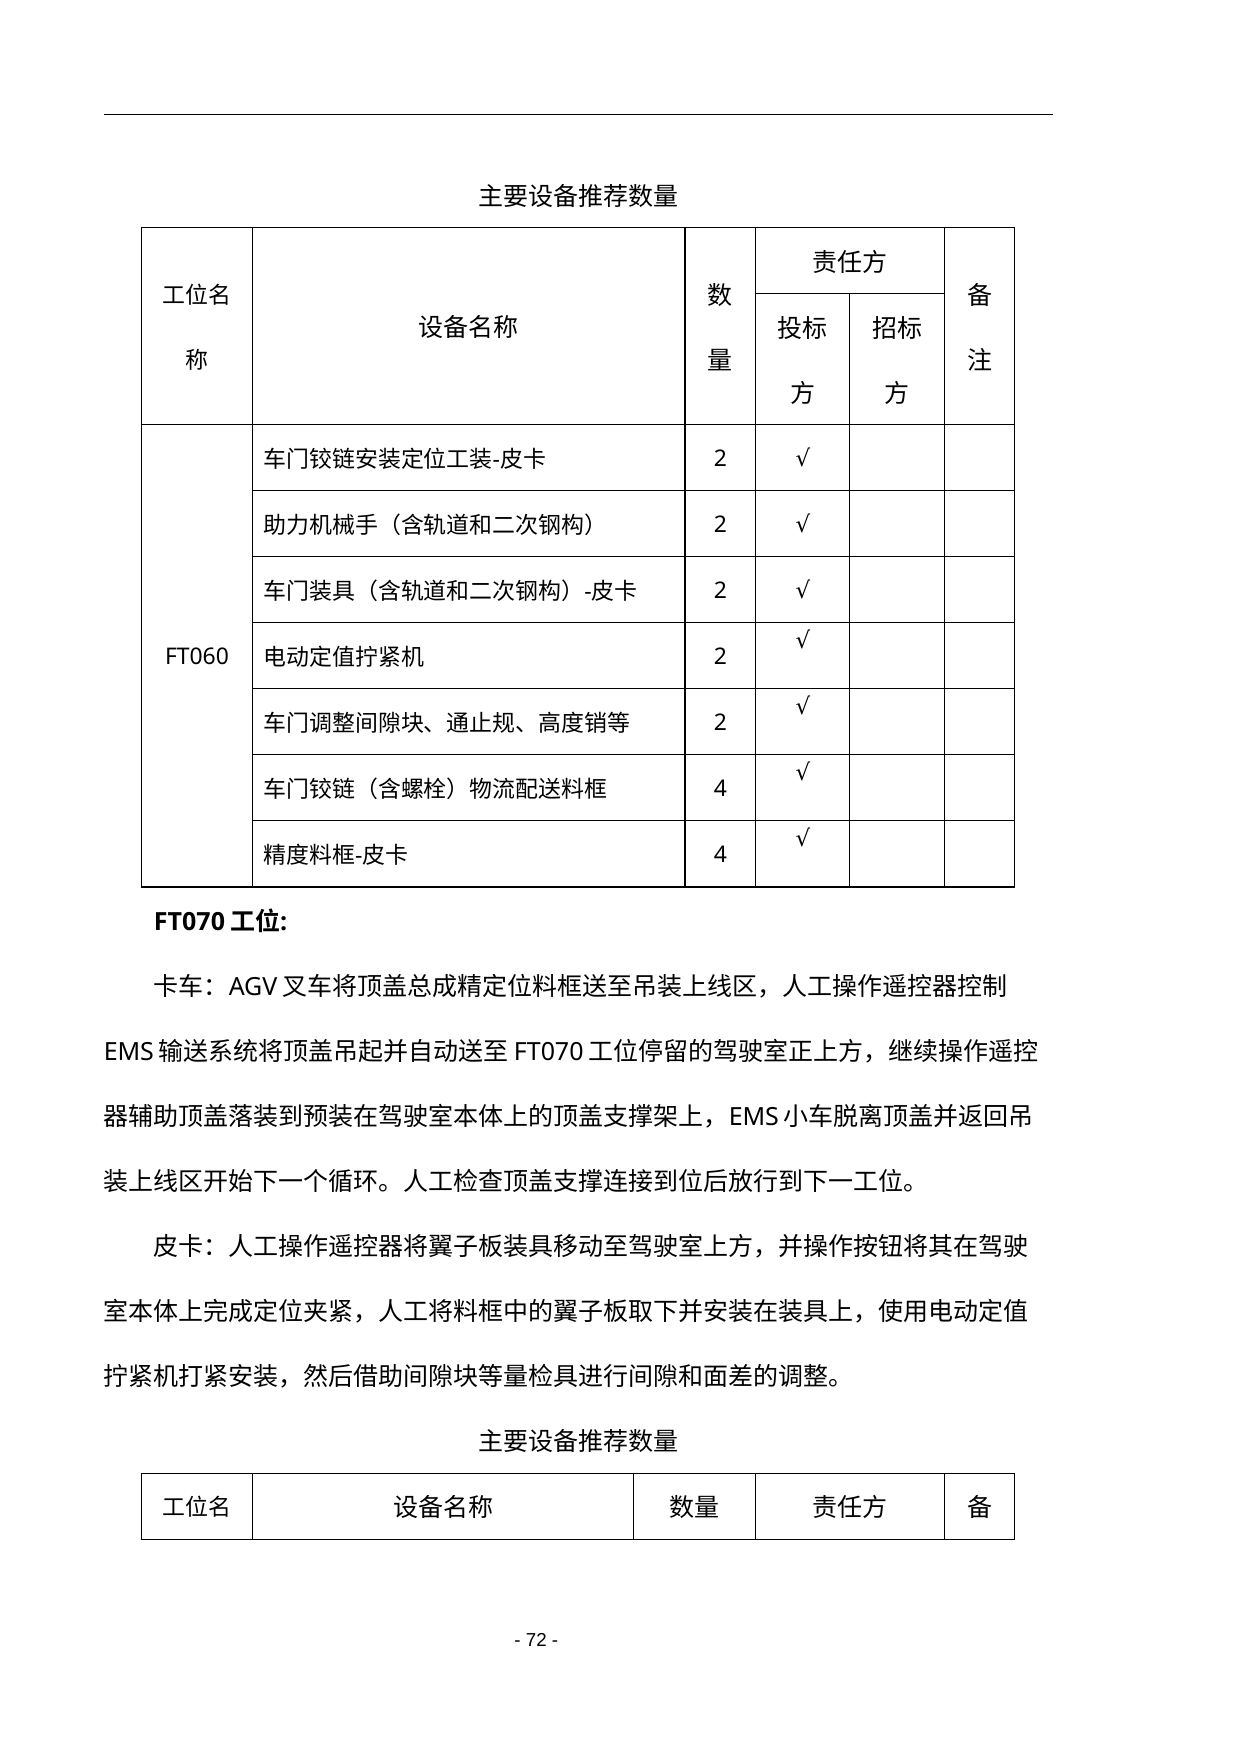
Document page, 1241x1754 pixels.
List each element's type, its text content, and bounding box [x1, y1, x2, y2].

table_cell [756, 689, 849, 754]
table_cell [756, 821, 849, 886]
text FT070工位: [103, 887, 1053, 952]
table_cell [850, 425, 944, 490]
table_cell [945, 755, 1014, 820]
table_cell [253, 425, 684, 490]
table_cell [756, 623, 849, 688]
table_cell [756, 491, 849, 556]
text 皮卡：人工操作遥控器将翼子板装具移动至驾驶室上方，并操作按钮将其在驾驶室本体上完成定位夹紧，人工将料框中的翼子板取下并安装在装具上，使用电动定值拧紧机打紧安装，然后借助间隙块等量检具进行间隙和面差的调整。 [103, 1212, 1053, 1407]
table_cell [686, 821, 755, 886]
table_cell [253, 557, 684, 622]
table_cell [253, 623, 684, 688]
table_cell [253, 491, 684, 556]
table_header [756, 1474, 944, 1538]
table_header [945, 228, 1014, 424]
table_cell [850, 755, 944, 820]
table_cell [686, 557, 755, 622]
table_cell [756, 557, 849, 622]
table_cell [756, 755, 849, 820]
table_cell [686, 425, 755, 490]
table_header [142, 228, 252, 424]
text 主要设备推荐数量 [103, 162, 1053, 227]
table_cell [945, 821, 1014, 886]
text 主要设备推荐数量 [103, 1407, 1053, 1472]
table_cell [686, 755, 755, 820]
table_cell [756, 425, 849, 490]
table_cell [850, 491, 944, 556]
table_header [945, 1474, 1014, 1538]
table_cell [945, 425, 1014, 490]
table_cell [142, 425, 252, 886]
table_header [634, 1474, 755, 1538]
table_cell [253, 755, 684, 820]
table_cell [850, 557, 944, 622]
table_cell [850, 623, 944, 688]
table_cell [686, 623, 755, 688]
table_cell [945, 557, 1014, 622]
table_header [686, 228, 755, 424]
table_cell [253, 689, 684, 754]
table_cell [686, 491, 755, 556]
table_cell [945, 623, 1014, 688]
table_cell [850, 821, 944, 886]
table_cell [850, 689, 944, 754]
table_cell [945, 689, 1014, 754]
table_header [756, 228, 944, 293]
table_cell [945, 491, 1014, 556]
text 卡车：AGV叉车将顶盖总成精定位料框送至吊装上线区，人工操作遥控器控制EMS输送系统将顶盖吊起并自动送至FT070工位停留的驾驶室正上方，继续操作遥控器辅助顶盖落装到预装在驾驶室本体上的顶盖支撑架上，EMS小车脱离顶盖并返回吊装上线区开始下一个循环。人工检查顶盖支撑连接到位后放行到下一工位。 [103, 952, 1053, 1212]
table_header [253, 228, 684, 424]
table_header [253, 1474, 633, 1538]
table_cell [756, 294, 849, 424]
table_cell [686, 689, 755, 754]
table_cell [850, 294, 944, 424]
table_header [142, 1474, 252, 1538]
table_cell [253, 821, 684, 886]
